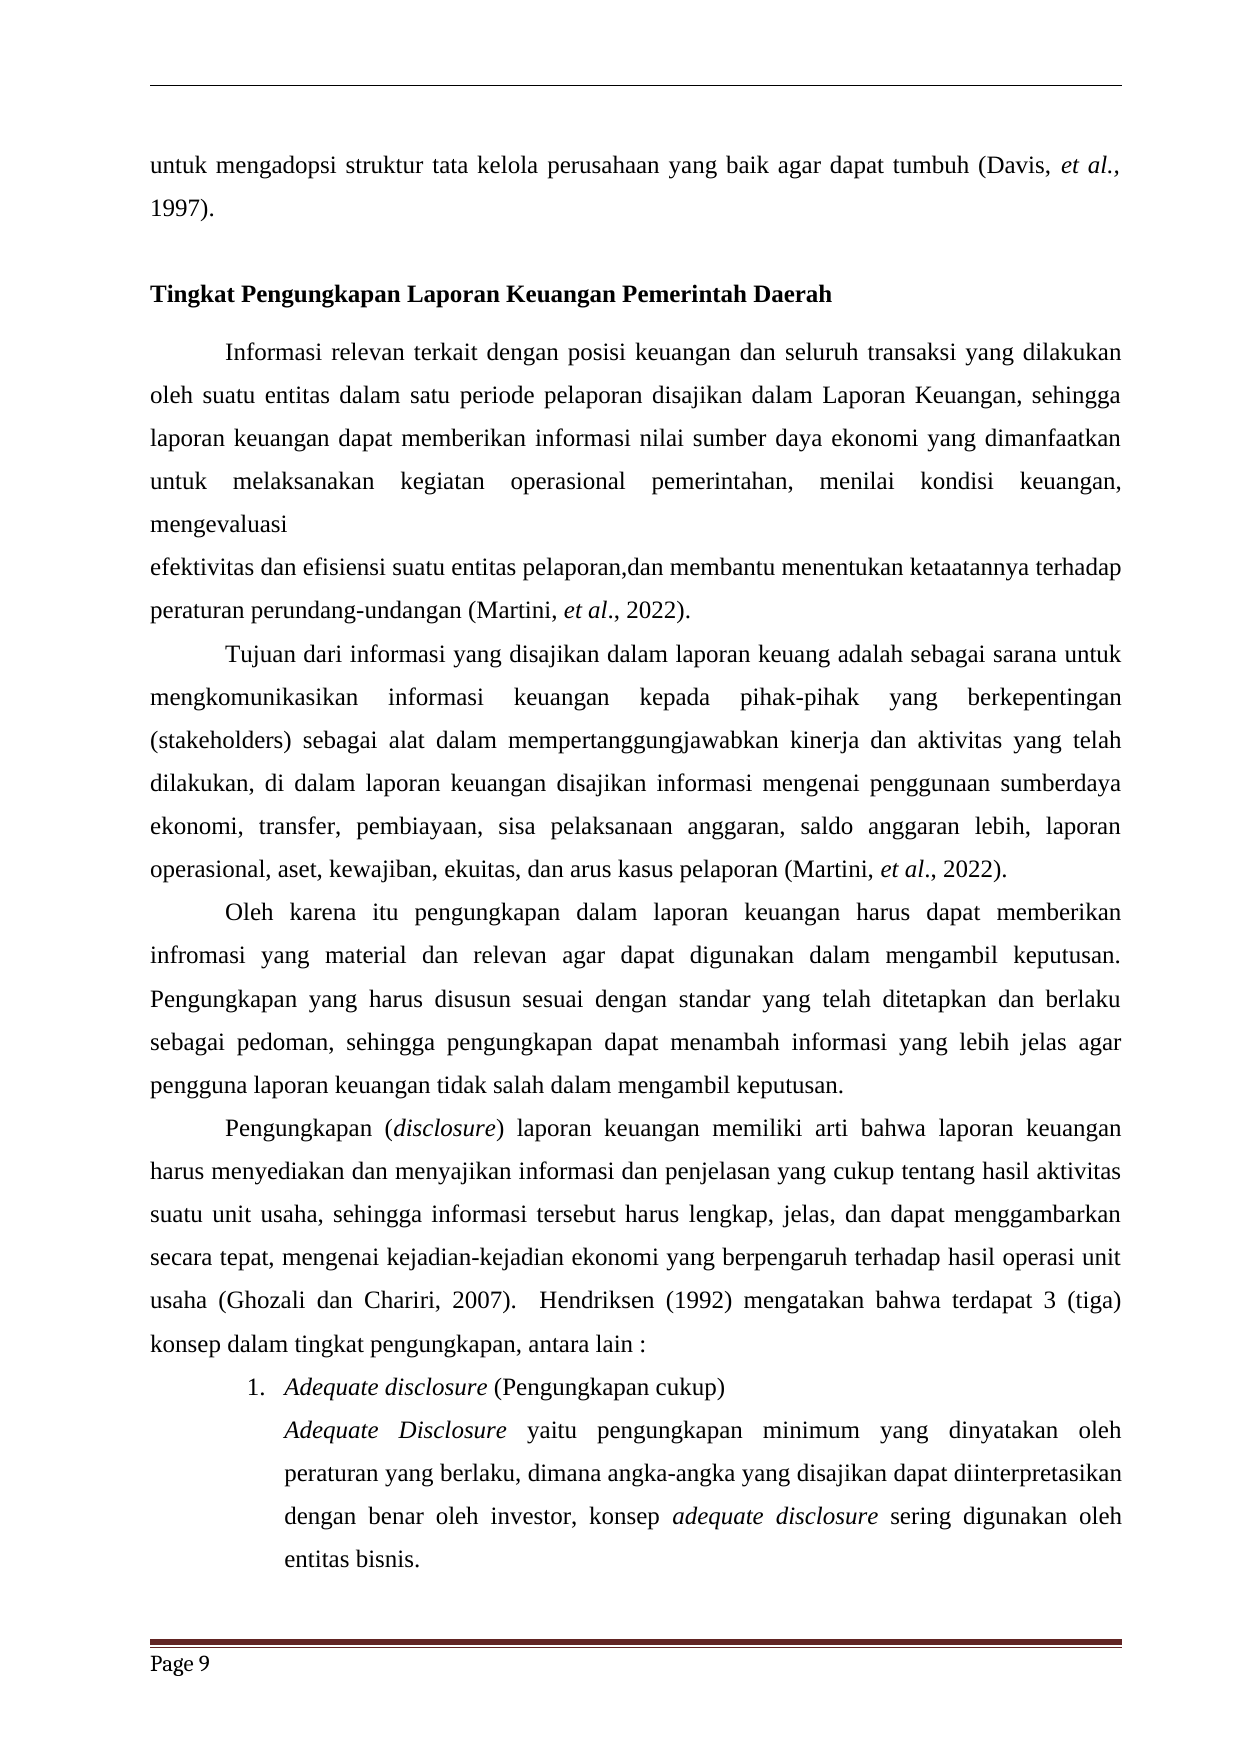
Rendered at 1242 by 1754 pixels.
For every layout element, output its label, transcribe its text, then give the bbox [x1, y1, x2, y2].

text Pengungkapan (disclosure) laporan keuangan memiliki arti bahwa laporan keuangan harus menyediakan dan menyajikan informasi dan penjelasan yang cukup tentang hasil aktivitas suatu unit usaha, sehingga informasi tersebut harus lengkap, jelas, dan dapat menggambarkan secara tepat, mengenai kejadian-kejadian ekonomi yang berpengaruh terhadap hasil operasi unit usaha (Ghozali dan Chariri, 2007). Hendriksen (1992) mengatakan bahwa terdapat 3 (tiga) konsep dalam tingkat pengungkapan, antara lain : [150, 1113, 1122, 1357]
text efektivitas dan efisiensi suatu entitas pelaporan,dan membantu menentukan ketaatannya terhadap peraturan perundang-undangan (Martini, et al., 2022). [150, 552, 1122, 624]
text Tingkat Pengungkapan Laporan Keuangan Pemerintah Daerah [150, 279, 1122, 308]
text Oleh karena itu pengungkapan dalam laporan keuangan harus dapat memberikan infromasi yang material dan relevan agar dapat digunakan dalam mengambil keputusan. Pengungkapan yang harus disusun sesuai dengan standar yang telah ditetapkan dan berlaku sebagai pedoman, sehingga pengungkapan dapat menambah informasi yang lebih jelas agar pengguna laporan keuangan tidak salah dalam mengambil keputusan. [150, 897, 1122, 1099]
list Adequate disclosure (Pengungkapan cukup) [247, 1372, 1122, 1401]
text Tujuan dari informasi yang disajikan dalam laporan keuang adalah sebagai sarana untuk mengkomunikasikan informasi keuangan kepada pihak-pihak yang berkepentingan (stakeholders) sebagai alat dalam mempertanggungjawabkan kinerja dan aktivitas yang telah dilakukan, di dalam laporan keuangan disajikan informasi mengenai penggunaan sumberdaya ekonomi, transfer, pembiayaan, sisa pelaksanaan anggaran, saldo anggaran lebih, laporan operasional, aset, kewajiban, ekuitas, dan arus kasus pelaporan (Martini, et al., 2022). [150, 639, 1122, 883]
list Adequate Disclosure yaitu pengungkapan minimum yang dinyatakan oleh peraturan yang berlaku, dimana angka-angka yang disajikan dapat diinterpretasikan dengan benar oleh investor, konsep adequate disclosure sering digunakan oleh entitas bisnis. [284, 1415, 1122, 1573]
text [150, 150, 1122, 222]
text Informasi relevan terkait dengan posisi keuangan dan seluruh transaksi yang dilakukan oleh suatu entitas dalam satu periode pelaporan disajikan dalam Laporan Keuangan, sehingga laporan keuangan dapat memberikan informasi nilai sumber daya ekonomi yang dimanfaatkan untuk melaksanakan kegiatan operasional pemerintahan, menilai kondisi keuangan, mengevaluasi [150, 337, 1122, 538]
